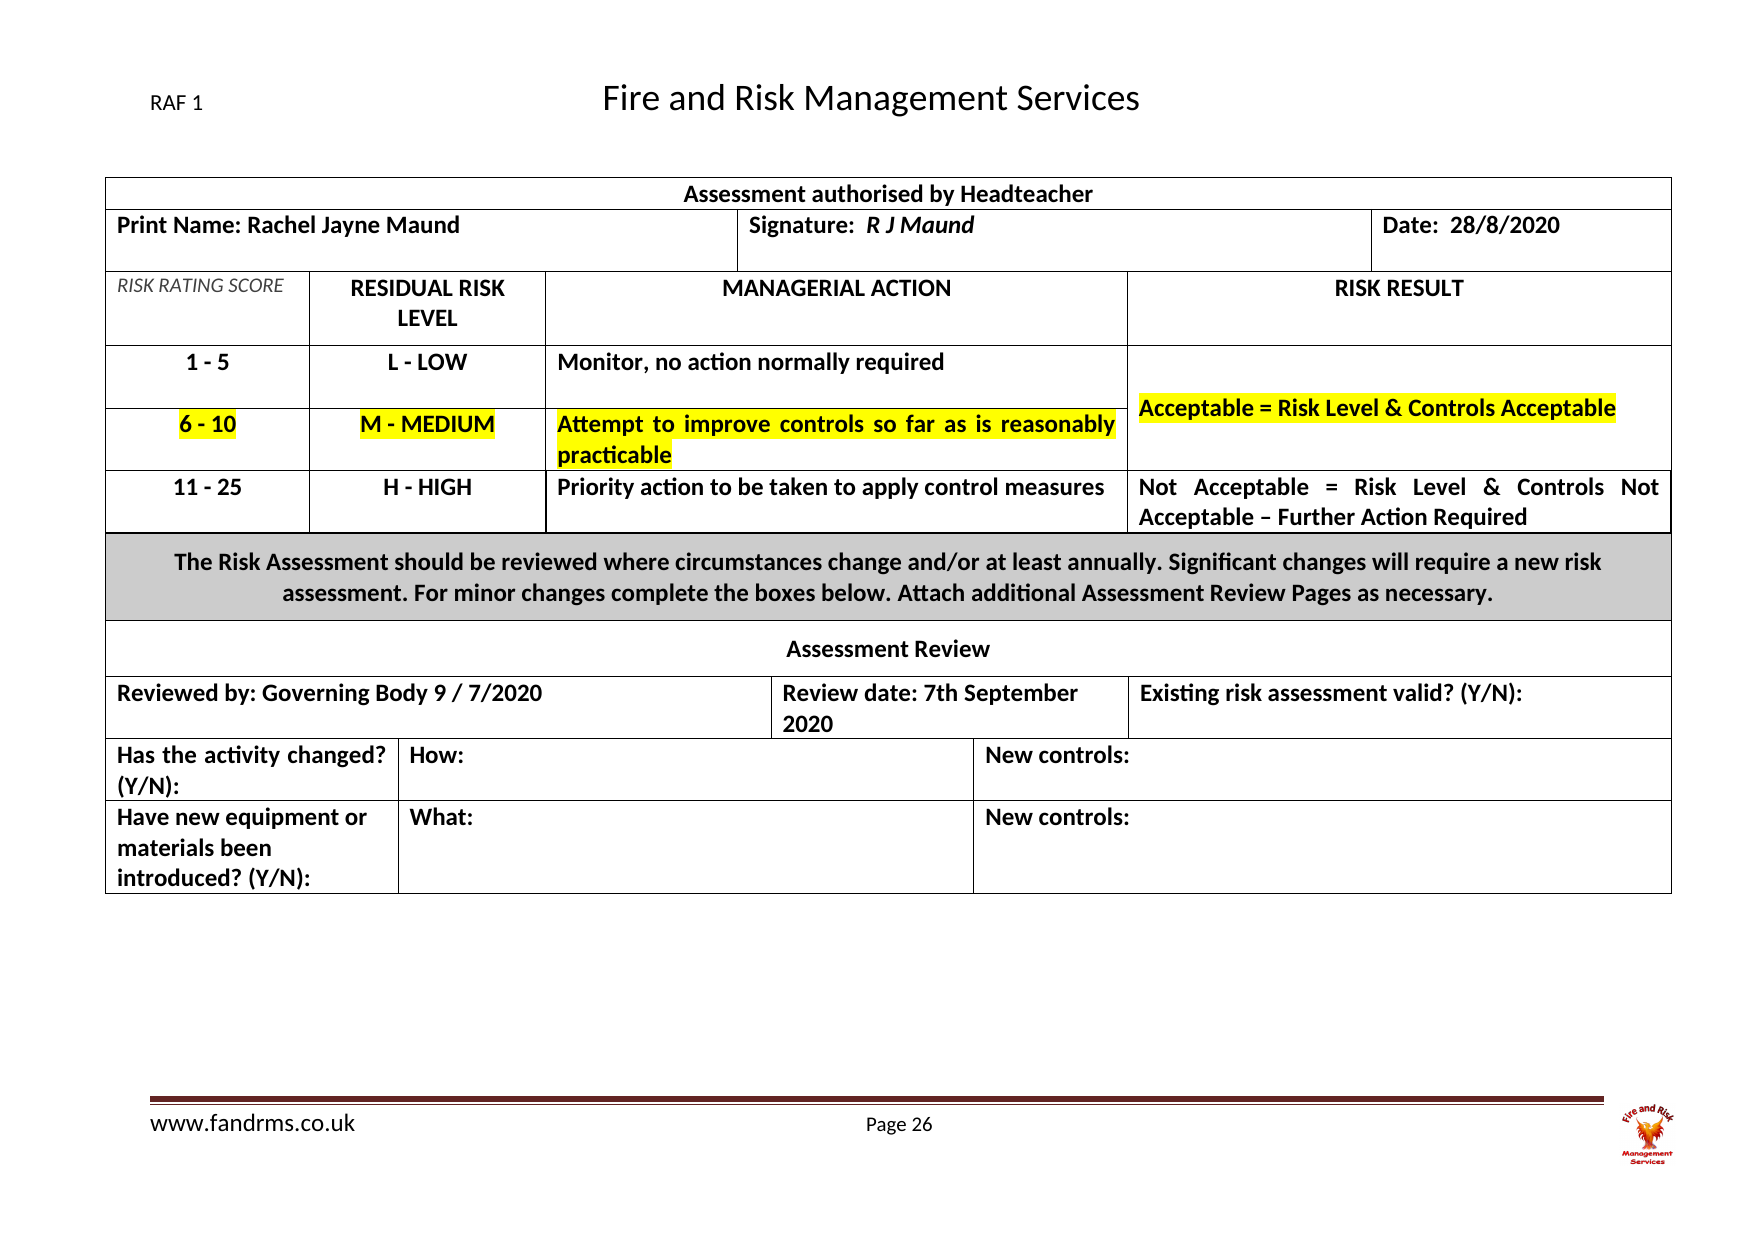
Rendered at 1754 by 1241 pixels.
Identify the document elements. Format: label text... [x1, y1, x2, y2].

table_header Assessment authorised by Headteacher [106, 178, 1671, 209]
table_cell Reviewed by: Governing Body 9 / 7/2020 [106, 677, 771, 738]
table_cell Assessment Review [106, 621, 1671, 676]
table_cell Have new equipment or materials been introduced? (Y/N): [106, 801, 398, 893]
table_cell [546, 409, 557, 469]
table_cell New controls: [974, 739, 1671, 800]
table_cell Attempt to improve controls so far as is reasonably practicable [672, 409, 1127, 469]
table_cell Priority action to be taken to apply control measures [547, 471, 1127, 532]
table_cell RESIDUAL RISK LEVEL [310, 272, 545, 345]
table_cell Print Name: Rachel Jayne Maund [106, 210, 737, 271]
table_cell Has the activity changed? (Y/N): [106, 739, 398, 800]
table_cell 1 - 5 [106, 346, 309, 407]
table_cell Signature: R J Maund [738, 210, 1371, 271]
table_cell RISK RATING SCORE [106, 272, 309, 345]
table_cell How: [399, 739, 973, 800]
table_cell Review date: 7th September 2020 [772, 677, 1128, 738]
table_cell Date: 28/8/2020 [1372, 210, 1671, 271]
table_cell 6 - 10 [106, 409, 309, 469]
table_cell M - MEDIUM [310, 409, 545, 469]
table_cell The Risk Assessment should be reviewed where circumstances change and/or at least annually. Significant changes will require a new risk assessment. For minor changes complete the boxes below. Attach additional Assessment Review Pages as necessary. [106, 534, 1671, 620]
table_cell New controls: [974, 801, 1671, 893]
table_cell Existing risk assessment valid? (Y/N): [1129, 677, 1671, 738]
table_cell Not Acceptable = Risk Level & Controls Not Acceptable – Further Action Required [1128, 471, 1670, 532]
table_cell Monitor, no action normally required [546, 346, 1127, 407]
table_cell H - HIGH [310, 471, 545, 532]
table_cell What: [399, 801, 973, 893]
table_cell RISK RESULT [1128, 272, 1671, 345]
table_cell MANAGERIAL ACTION [546, 272, 1127, 345]
table_cell Acceptable = Risk Level & Controls Acceptable [1128, 346, 1671, 469]
table_cell L - LOW [310, 346, 545, 407]
table_cell 11 - 25 [106, 471, 309, 532]
